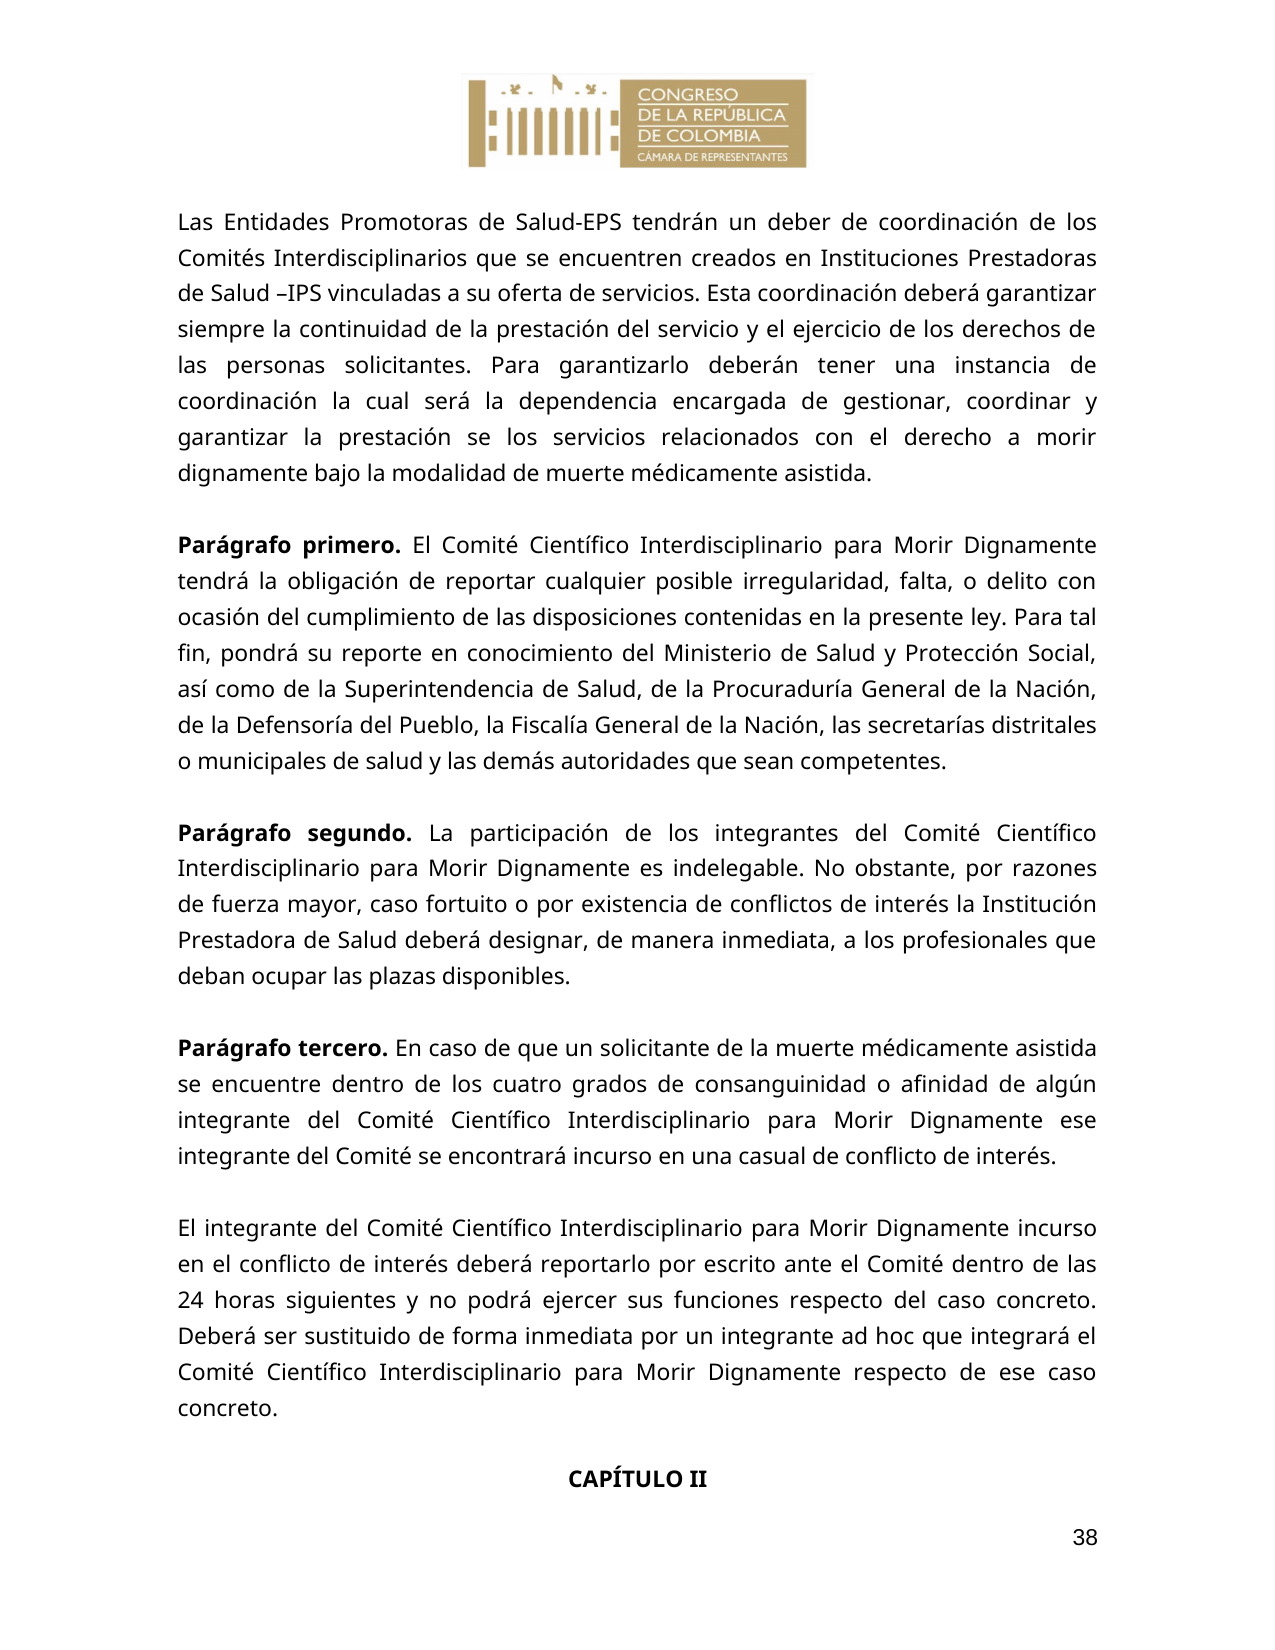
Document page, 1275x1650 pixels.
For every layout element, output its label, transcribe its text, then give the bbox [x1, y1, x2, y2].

text Parágrafo primero. El Comité Científico Interdisciplinario para Morir Dignamente tendrá la obligación de reportar cualquier posible irregularidad, falta, o delito con ocasión del cumplimiento de las disposiciones contenidas en la presente ley. Para tal fin, pondrá su reporte en conocimiento del Ministerio de Salud y Protección Social, así como de la Superintendencia de Salud, de la Procuraduría General de la Nación, de la Defensoría del Pueblo, la Fiscalía General de la Nación, las secretarías distritales o municipales de salud y las demás autoridades que sean competentes. [177, 529, 1098, 776]
text El integrante del Comité Científico Interdisciplinario para Morir Dignamente incurso en el conflicto de interés deberá reportarlo por escrito ante el Comité dentro de las 24 horas siguientes y no podrá ejercer sus funciones respecto del caso concreto. Deberá ser sustituido de forma inmediata por un integrante ad hoc que integrará el Comité Científico Interdisciplinario para Morir Dignamente respecto de ese caso concreto. [177, 1212, 1098, 1423]
text Las Entidades Promotoras de Salud-EPS tendrán un deber de coordinación de los Comités Interdisciplinarios que se encuentren creados en Instituciones Prestadoras de Salud –IPS vinculadas a su oferta de servicios. Esta coordinación deberá garantizar siempre la continuidad de la prestación del servicio y el ejercicio de los derechos de las personas solicitantes. Para garantizarlo deberán tener una instancia de coordinación la cual será la dependencia encargada de gestionar, coordinar y garantizar la prestación se los servicios relacionados con el derecho a morir dignamente bajo la modalidad de muerte médicamente asistida. [177, 206, 1098, 488]
text Parágrafo segundo. La participación de los integrantes del Comité Científico Interdisciplinario para Morir Dignamente es indelegable. No obstante, por razones de fuerza mayor, caso fortuito o por existencia de conflictos de interés la Institución Prestadora de Salud deberá designar, de manera inmediata, a los profesionales que deban ocupar las plazas disponibles. [177, 816, 1098, 991]
text Parágrafo tercero. En caso de que un solicitante de la muerte médicamente asistida se encuentre dentro de los cuatro grados de consanguinidad o afinidad de algún integrante del Comité Científico Interdisciplinario para Morir Dignamente ese integrante del Comité se encontrará incurso en una casual de conflicto de interés. [177, 1032, 1098, 1171]
text CAPÍTULO II [177, 1463, 1098, 1494]
picture [461, 73, 814, 170]
